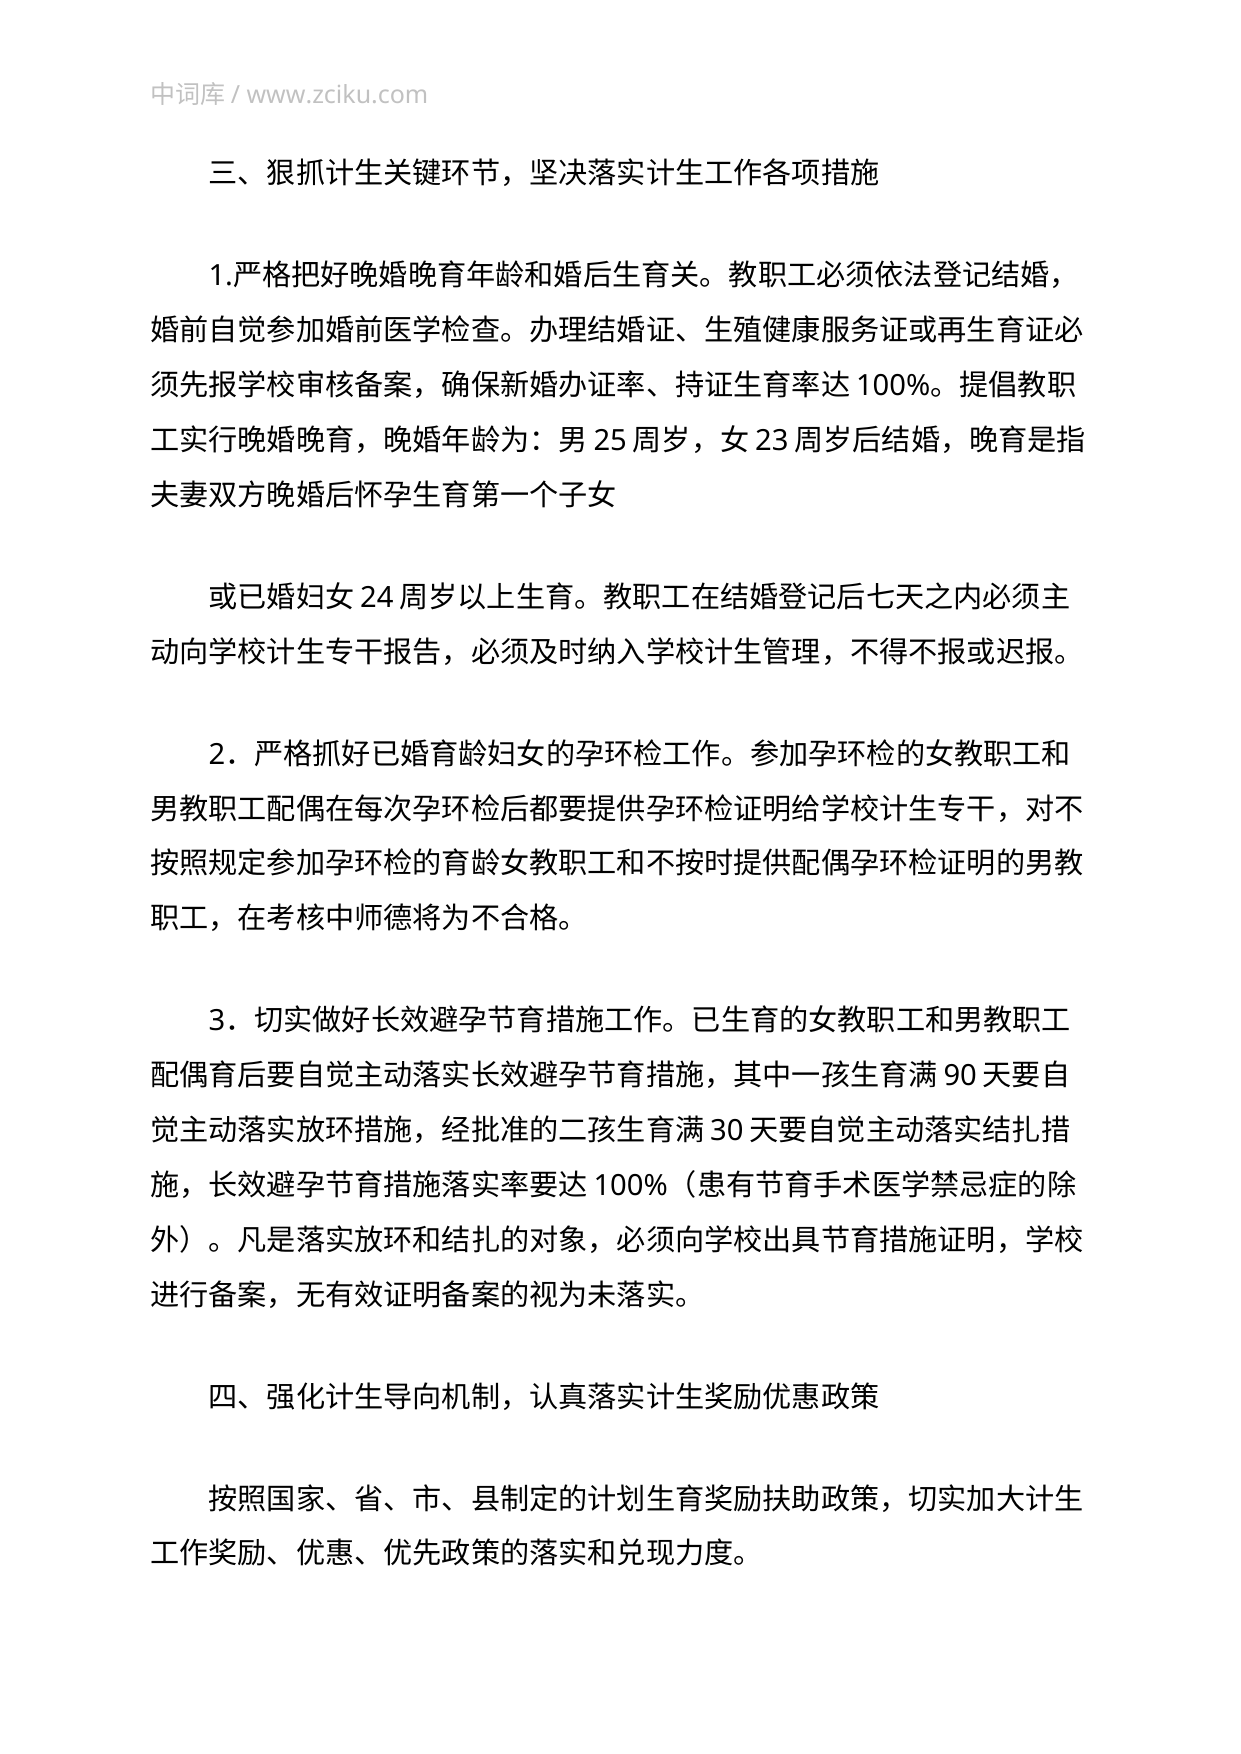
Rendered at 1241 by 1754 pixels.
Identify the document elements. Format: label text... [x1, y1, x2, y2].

text 四、强化计生导向机制，认真落实计生奖励优惠政策 [150, 1373, 1090, 1416]
text 三、狠抓计生关键环节，坚决落实计生工作各项措施 [150, 150, 1090, 192]
text 或已婚妇女24周岁以上生育。教职工在结婚登记后七天之内必须主动向学校计生专干报告，必须及时纳入学校计生管理，不得不报或迟报。 [150, 573, 1090, 671]
text 3．切实做好长效避孕节育措施工作。已生育的女教职工和男教职工配偶育后要自觉主动落实长效避孕节育措施，其中一孩生育满90天要自觉主动落实放环措施，经批准的二孩生育满30天要自觉主动落实结扎措施，长效避孕节育措施落实率要达100%（患有节育手术医学禁忌症的除外）。凡是落实放环和结扎的对象，必须向学校出具节育措施证明，学校进行备案，无有效证明备案的视为未落实。 [150, 997, 1090, 1314]
text 2．严格抓好已婚育龄妇女的孕环检工作。参加孕环检的女教职工和男教职工配偶在每次孕环检后都要提供孕环检证明给学校计生专干，对不按照规定参加孕环检的育龄女教职工和不按时提供配偶孕环检证明的男教职工，在考核中师德将为不合格。 [150, 730, 1090, 937]
text 按照国家、省、市、县制定的计划生育奖励扶助政策，切实加大计生工作奖励、优惠、优先政策的落实和兑现力度。 [150, 1475, 1090, 1572]
text 1.严格把好晚婚晚育年龄和婚后生育关。教职工必须依法登记结婚，婚前自觉参加婚前医学检查。办理结婚证、生殖健康服务证或再生育证必须先报学校审核备案，确保新婚办证率、持证生育率达100%。提倡教职工实行晚婚晚育，晚婚年龄为：男25周岁，女23周岁后结婚，晚育是指夫妻双方晚婚后怀孕生育第一个子女 [150, 252, 1090, 514]
